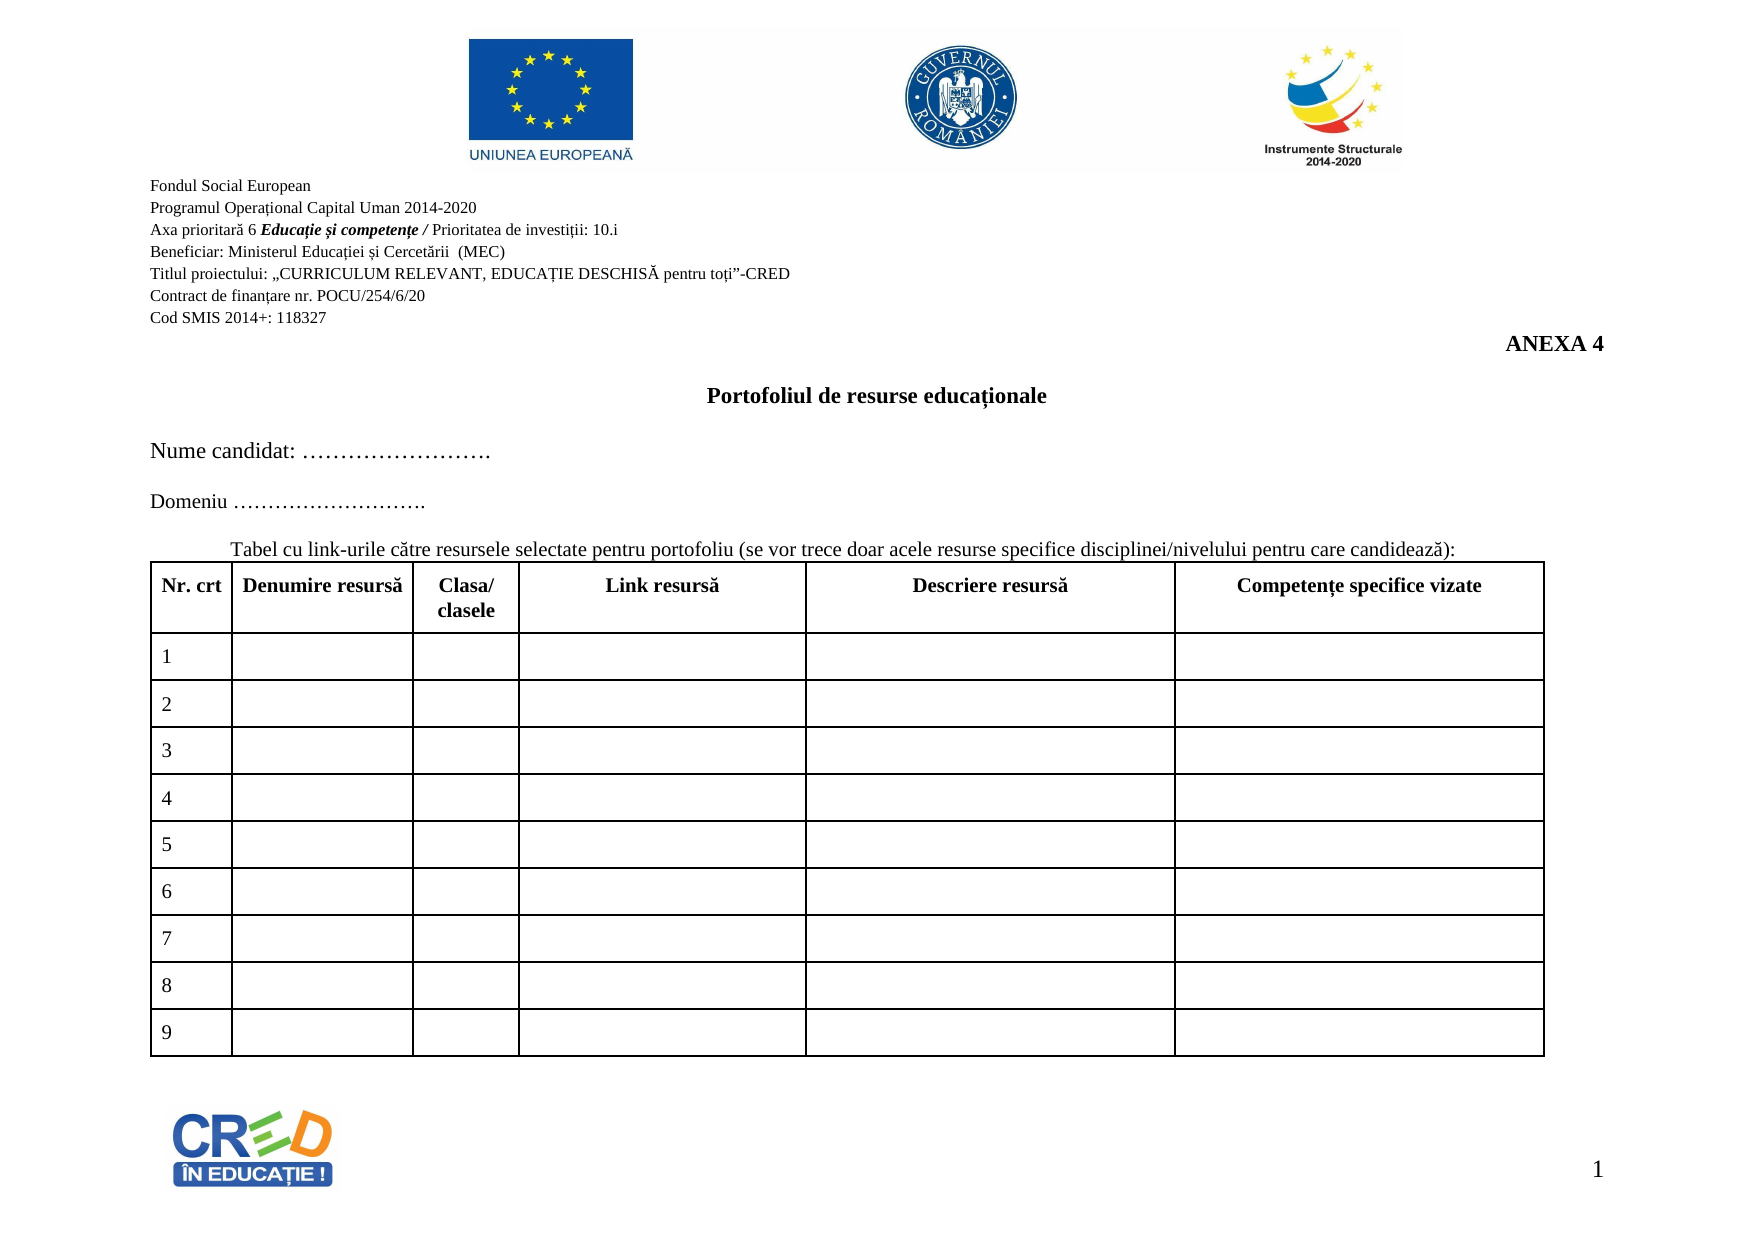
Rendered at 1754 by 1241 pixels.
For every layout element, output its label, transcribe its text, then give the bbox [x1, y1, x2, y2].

table_cell [233, 963, 412, 1008]
text Portofoliul de resurse educaționale [150, 382, 1604, 409]
picture [166, 1106, 341, 1193]
text Titlul proiectului: „CURRICULUM RELEVANT, EDUCAȚIE DESCHISĂ pentru toți”-CRED [150, 264, 1560, 283]
table_cell [520, 963, 805, 1008]
table_cell [520, 869, 805, 914]
table_cell [233, 822, 412, 867]
table_cell [520, 775, 805, 820]
table_cell [520, 916, 805, 961]
table_cell [1176, 963, 1543, 1008]
table_header Denumire resursă [233, 563, 412, 632]
table_header Clasa/ clasele [414, 563, 518, 632]
table_cell 6 [152, 869, 231, 914]
text Programul Operațional Capital Uman 2014-2020 [150, 198, 1560, 217]
table_cell [807, 822, 1174, 867]
table_cell 3 [152, 728, 231, 773]
table_cell [520, 681, 805, 726]
table_cell [414, 869, 518, 914]
table_cell 4 [152, 775, 231, 820]
text Contract de finanțare nr. POCU/254/6/20 [150, 286, 1560, 305]
text Nume candidat: ……………………. [150, 409, 1604, 464]
table_cell [414, 1010, 518, 1055]
table_cell 2 [152, 681, 231, 726]
table_cell [807, 728, 1174, 773]
table_cell [807, 869, 1174, 914]
text Domeniu ………………………. [150, 489, 1604, 513]
table_cell [233, 728, 412, 773]
table_header Descriere resursă [807, 563, 1174, 632]
table_cell [807, 634, 1174, 679]
table_cell [414, 728, 518, 773]
table_cell [1176, 916, 1543, 961]
table_cell 8 [152, 963, 231, 1008]
table_cell [414, 775, 518, 820]
table_cell [807, 963, 1174, 1008]
table_cell [233, 634, 412, 679]
table_cell 9 [152, 1010, 231, 1055]
table_cell [233, 1010, 412, 1055]
table_cell [1176, 869, 1543, 914]
table_cell [1176, 634, 1543, 679]
table_cell [233, 916, 412, 961]
table_cell [807, 1010, 1174, 1055]
table_cell [520, 1010, 805, 1055]
table_cell [414, 822, 518, 867]
text Fondul Social European [150, 150, 1560, 195]
text Axa prioritară 6 Educație și competențe / Prioritatea de investiții: 10.i [150, 220, 1560, 239]
table_cell 1 [152, 634, 231, 679]
table_cell [1176, 1010, 1543, 1055]
table_cell [807, 681, 1174, 726]
table_cell [1176, 681, 1543, 726]
table_header Link resursă [520, 563, 805, 632]
table_cell 7 [152, 916, 231, 961]
table_header Nr. crt [152, 563, 231, 632]
table_cell [520, 822, 805, 867]
text Tabel cu link-urile către resursele selectate pentru portofoliu (se vor trece doar acele resurse specifice disciplinei/nivelului pentru care candidează): [150, 537, 1604, 561]
table_cell [1176, 822, 1543, 867]
table_cell 5 [152, 822, 231, 867]
table_cell [233, 681, 412, 726]
table_cell [520, 728, 805, 773]
text Beneficiar: Ministerul Educației și Cercetării (MEC) [150, 242, 1560, 261]
table_cell [807, 916, 1174, 961]
table_cell [807, 775, 1174, 820]
text Cod SMIS 2014+: 118327 [150, 308, 1560, 327]
text ANEXA 4 [150, 329, 1604, 356]
table_cell [414, 916, 518, 961]
table_cell [414, 963, 518, 1008]
table_cell [233, 775, 412, 820]
table_cell [233, 869, 412, 914]
table_cell [520, 634, 805, 679]
table_cell [414, 681, 518, 726]
table_cell [1176, 728, 1543, 773]
table_header Competențe specifice vizate [1176, 563, 1543, 632]
table_cell [1176, 775, 1543, 820]
picture [466, 27, 1404, 150]
table_cell [414, 634, 518, 679]
